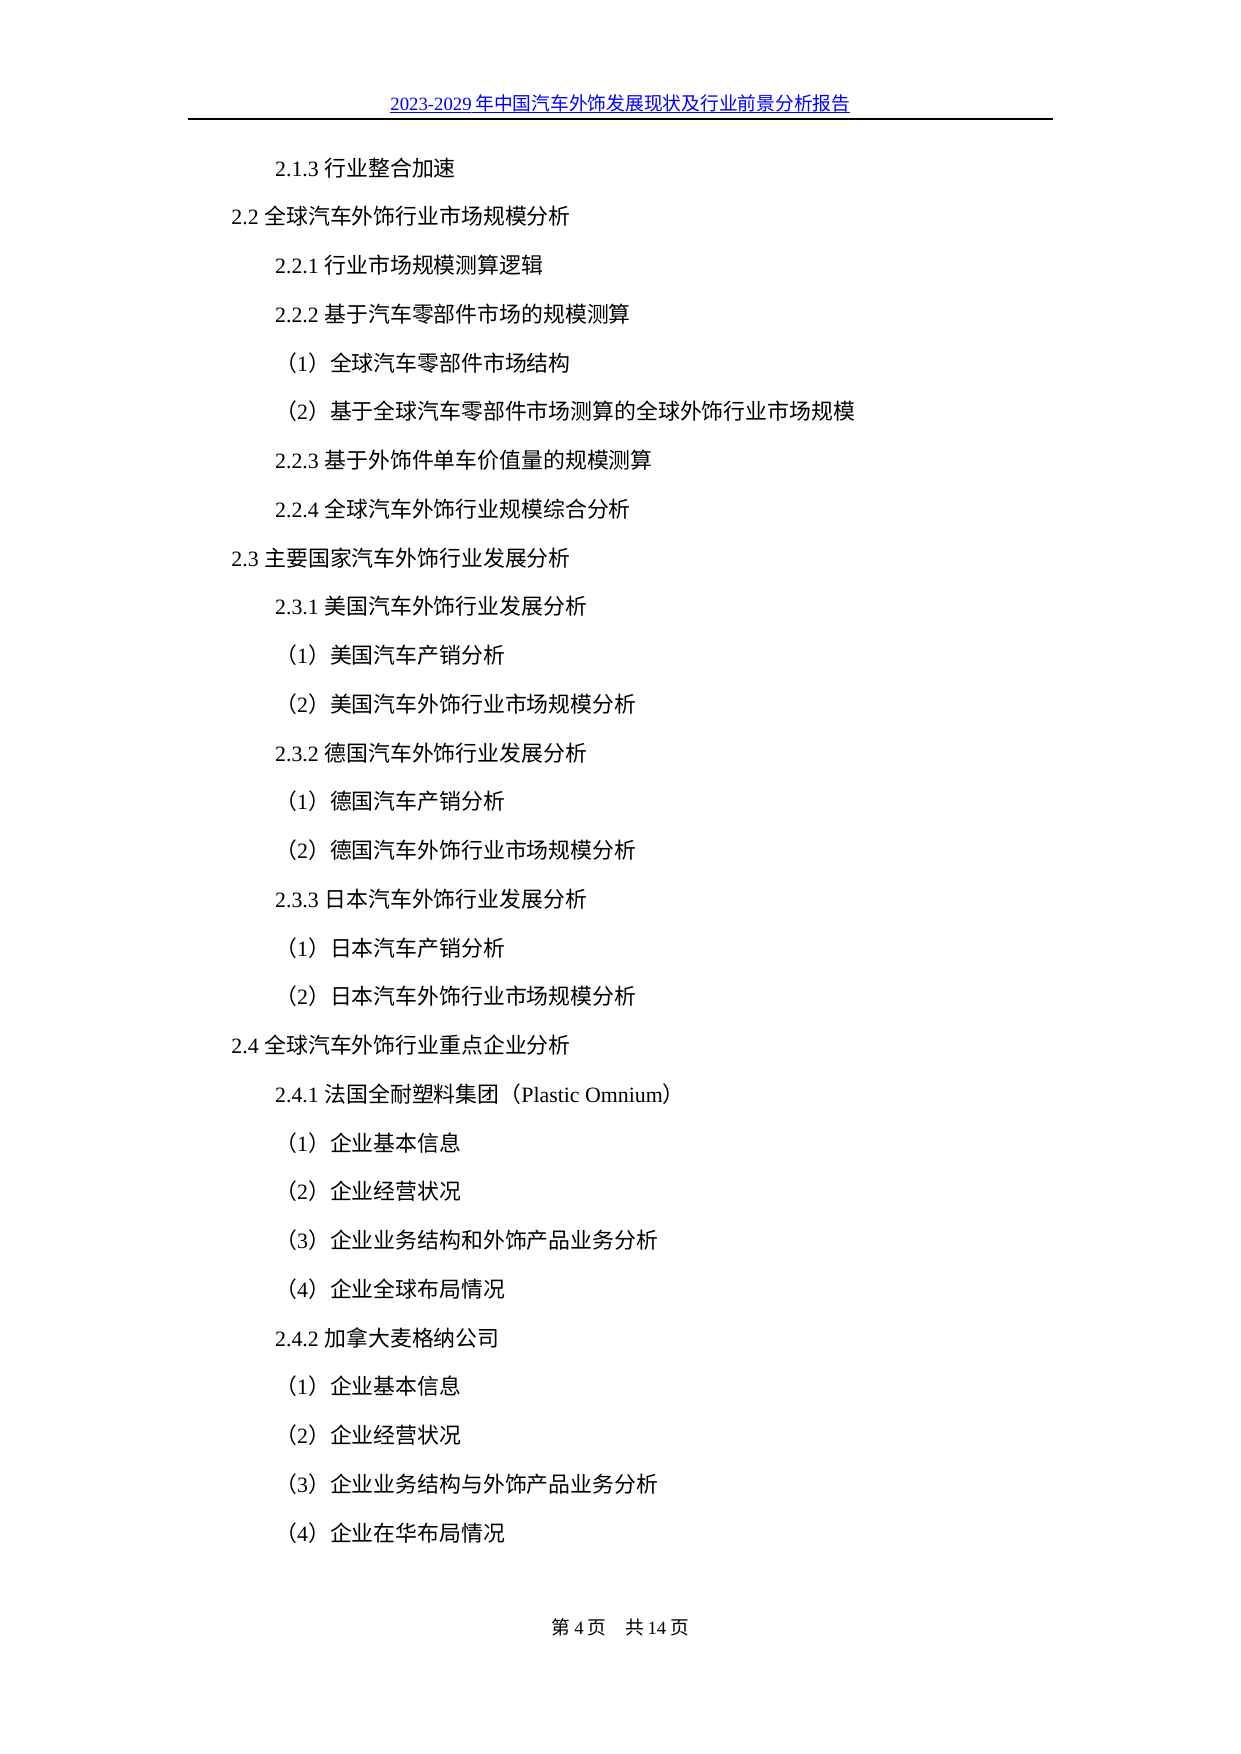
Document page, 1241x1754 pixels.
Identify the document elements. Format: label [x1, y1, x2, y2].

text [187, 150, 1053, 1548]
